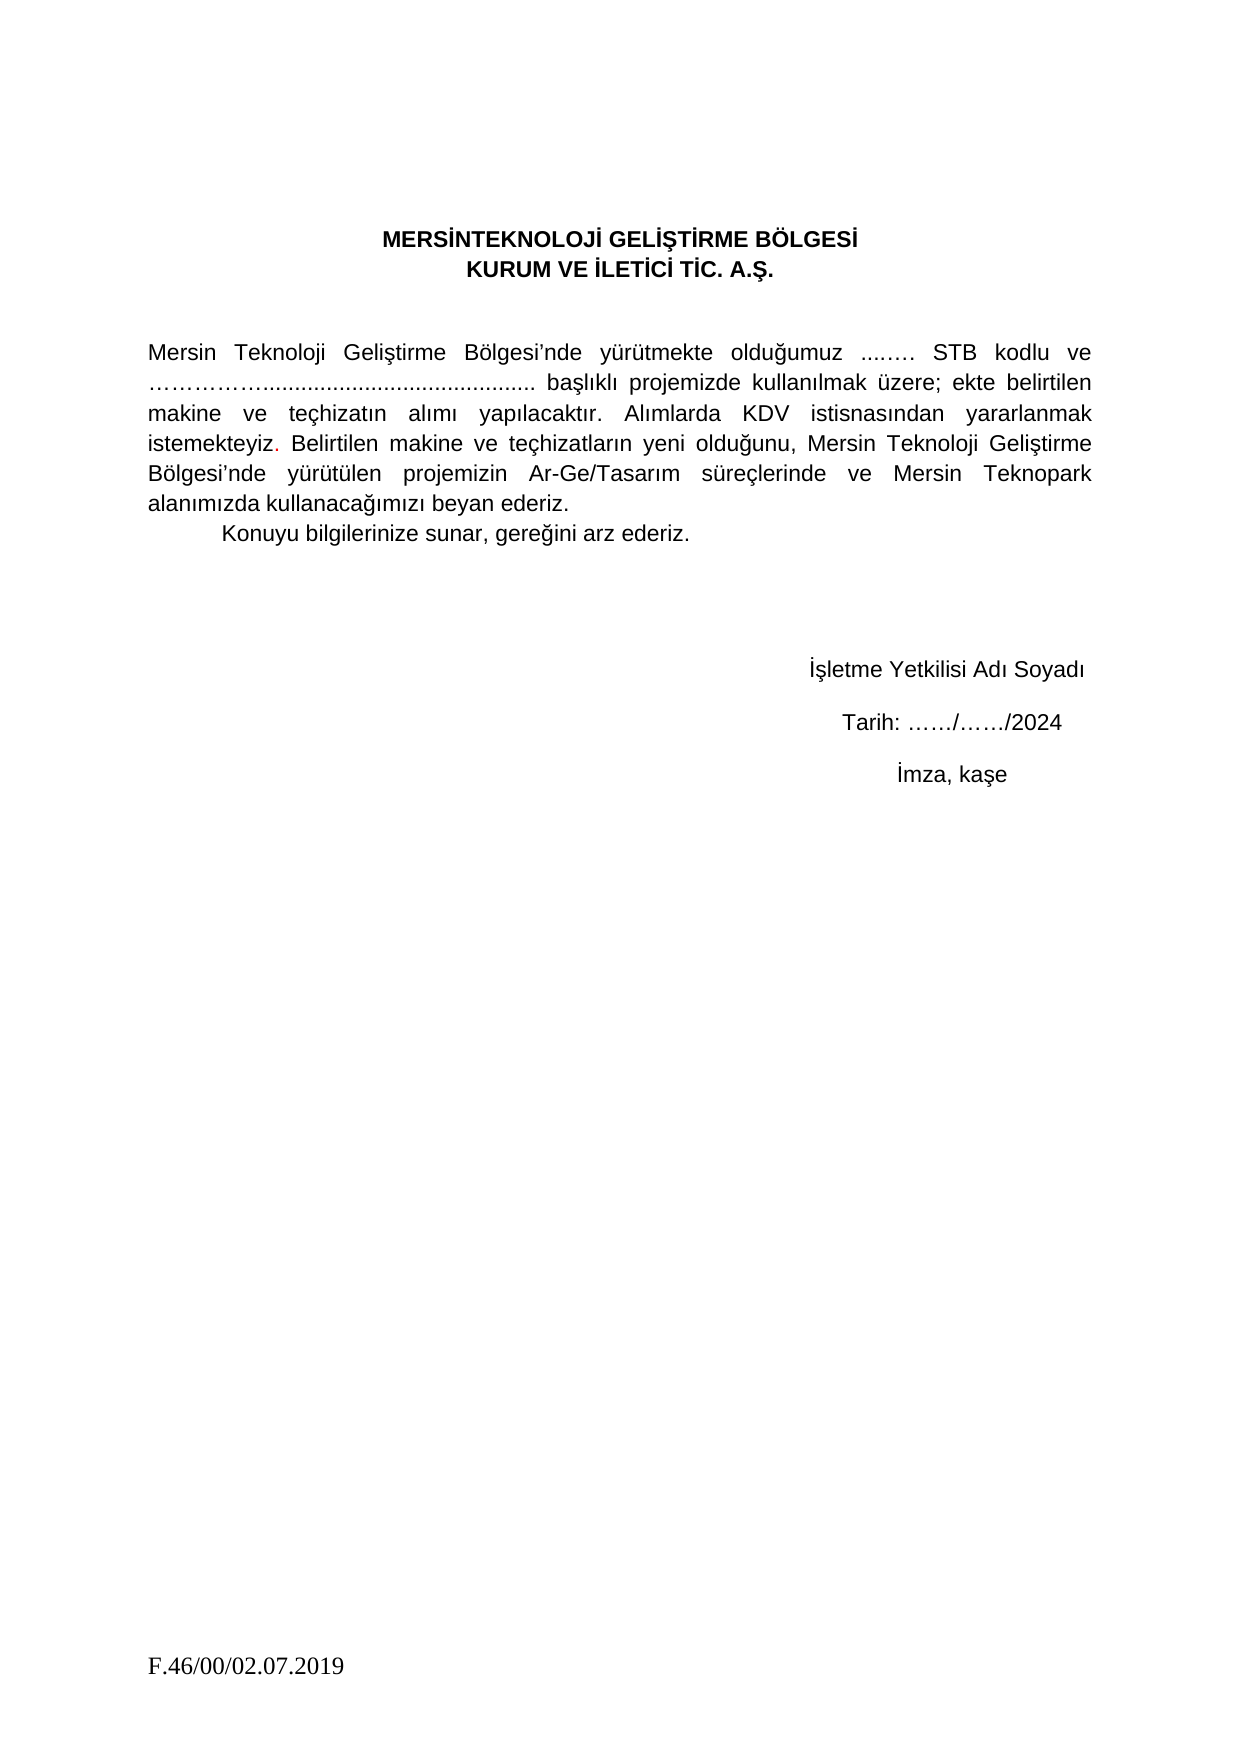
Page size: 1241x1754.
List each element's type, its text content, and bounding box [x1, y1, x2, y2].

text Konuyu bilgilerinize sunar, gereğini arz ederiz. [148, 520, 1092, 547]
text İşletme Yetkilisi Adı Soyadı [664, 656, 1092, 682]
text İmza, kaşe [738, 761, 1092, 788]
text Tarih: ……/……/2024 [738, 709, 1092, 735]
text KURUM VE İLETİCİ TİC. A.Ş. [148, 256, 1092, 282]
text MERSİNTEKNOLOJİ GELİŞTİRME BÖLGESİ [148, 226, 1092, 252]
text Mersin Teknoloji Geliştirme Bölgesi’nde yürütmekte olduğumuz ....…. STB kodlu ve ……………........................................... başlıklı projemizde kullanılmak üzere; ekte belirtilen makine ve teçhizatın alımı yapılacaktır. Alımlarda KDV istisnasından yararlanmak istemekteyiz. Belirtilen makine ve teçhizatların yeni olduğunu, Mersin Teknoloji Geliştirme Bölgesi’nde yürütülen projemizin Ar-Ge/Tasarım süreçlerinde ve Mersin Teknopark alanımızda kullanacağımızı beyan ederiz. [148, 339, 1092, 516]
